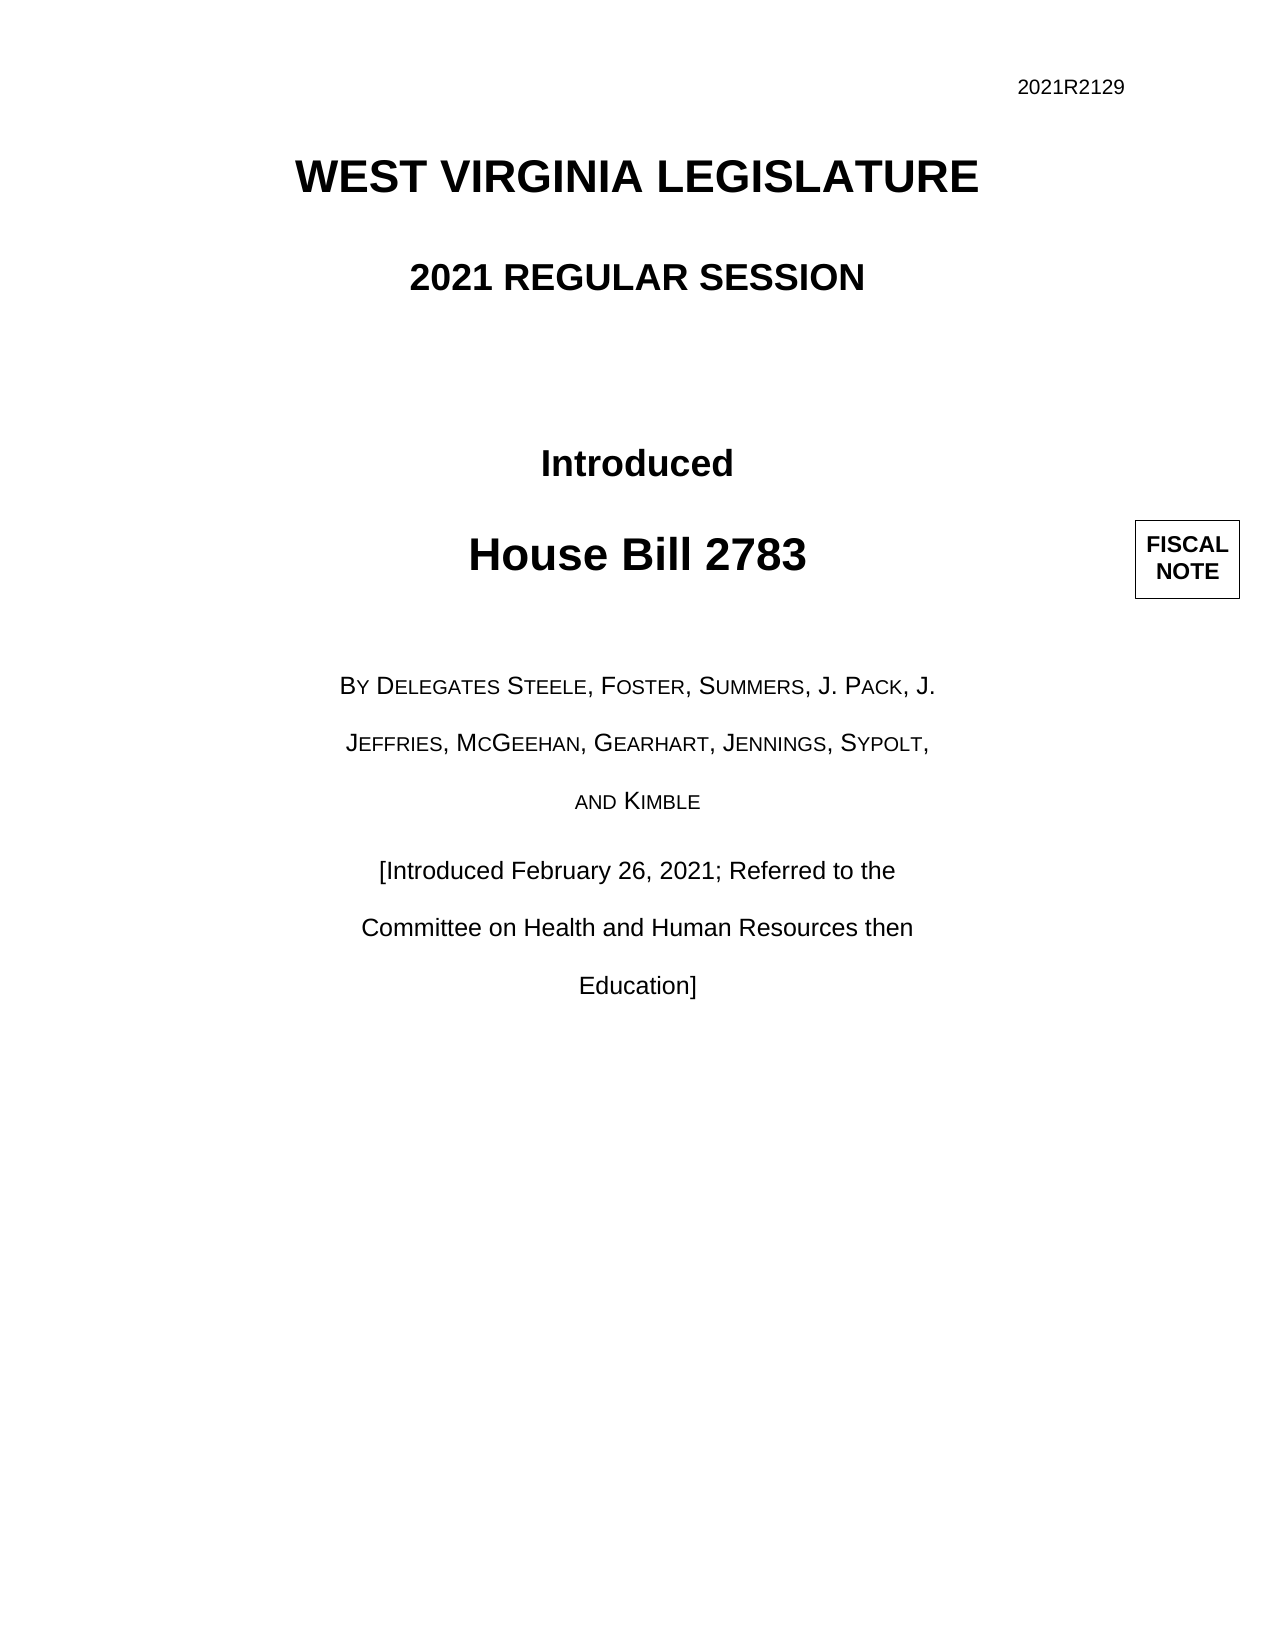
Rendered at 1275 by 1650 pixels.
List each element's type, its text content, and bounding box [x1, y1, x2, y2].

title WEST virginia legislature [150, 150, 1125, 203]
text Bill [150, 528, 1125, 581]
title 2021 regular session [150, 255, 1125, 298]
text By [337, 671, 937, 814]
text [] [337, 856, 937, 999]
